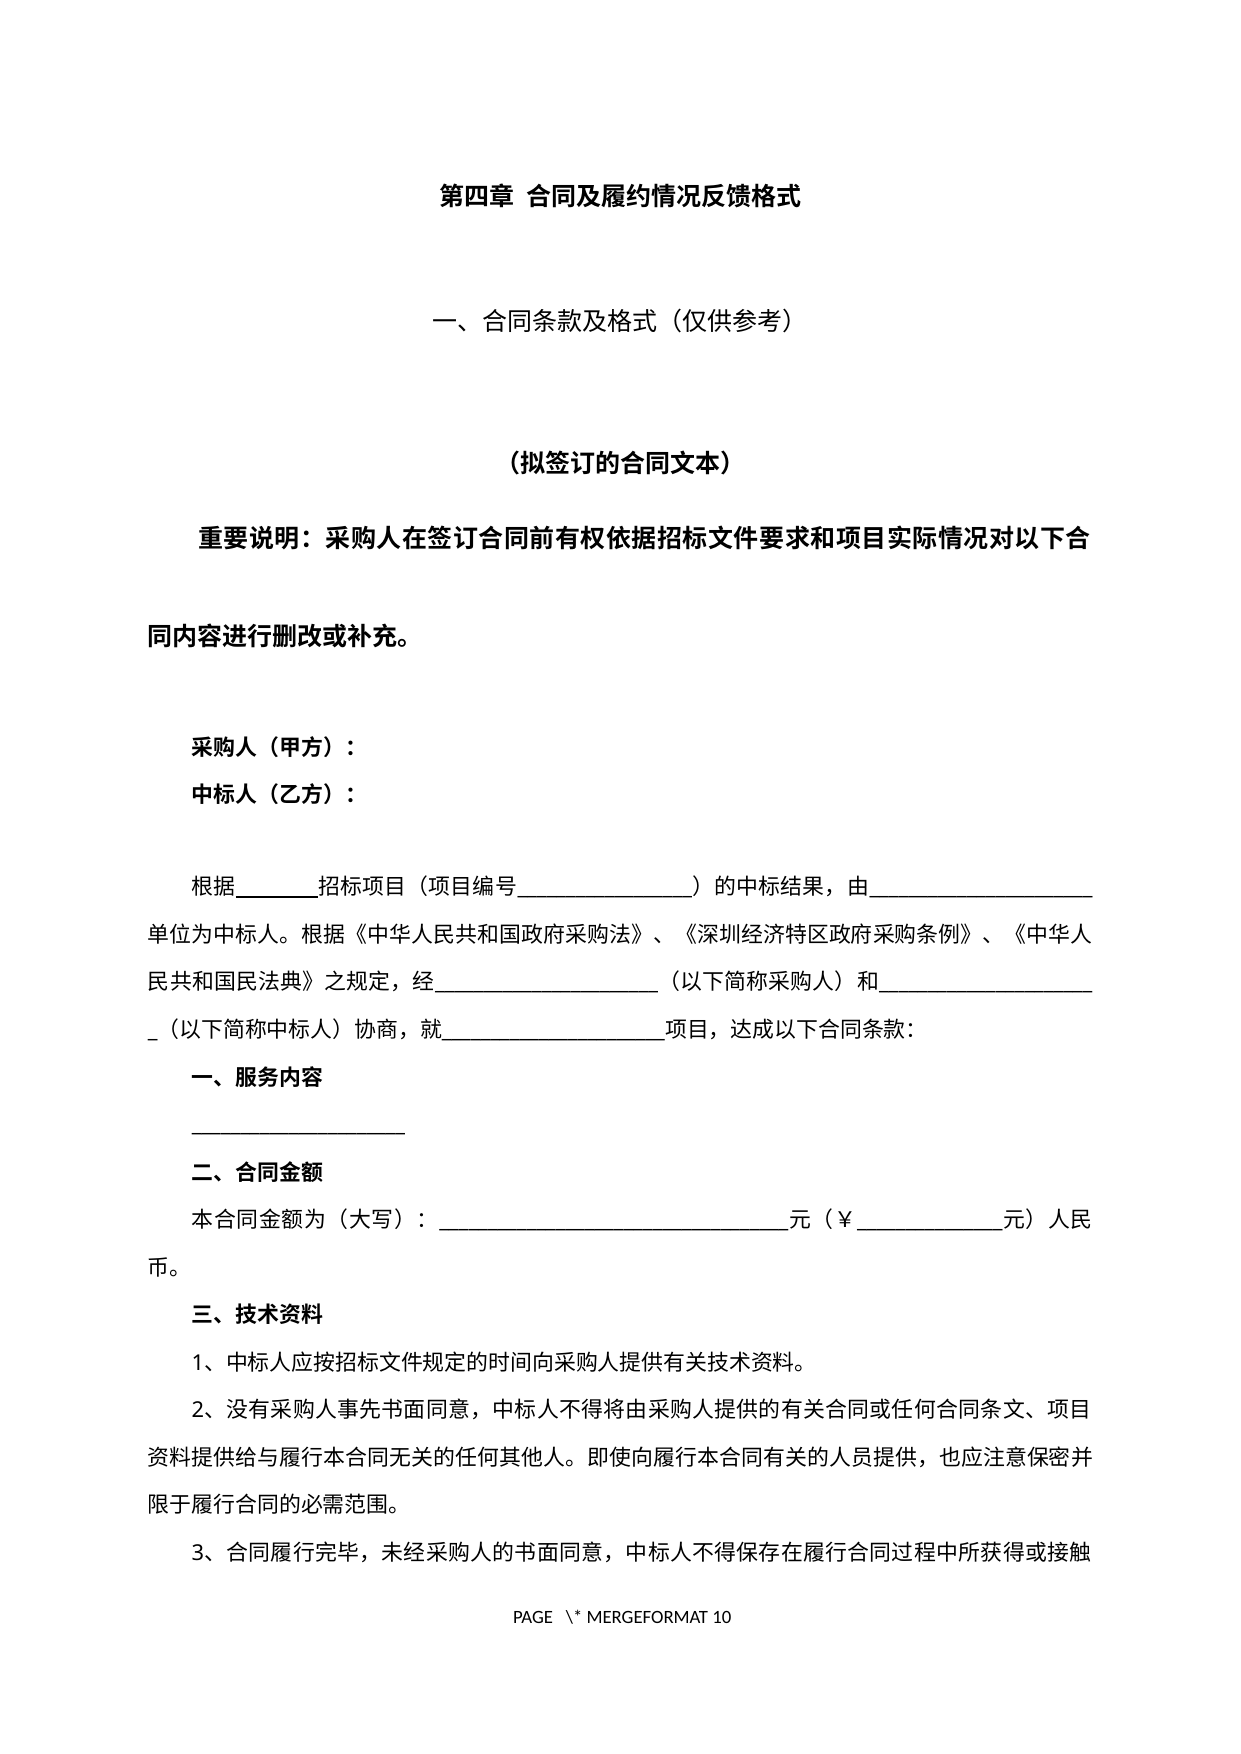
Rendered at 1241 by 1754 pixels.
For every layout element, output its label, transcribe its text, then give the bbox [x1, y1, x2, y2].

text 2、没有采购人事先书面同意，中标人不得将由采购人提供的有关合同或任何合同条文、项目资料提供给与履行本合同无关的任何其他人。即使向履行本合同有关的人员提供，也应注意保密并限于履行合同的必需范围。 [148, 1392, 1093, 1519]
text 一、服务内容 [148, 1059, 1093, 1091]
text ______________________ [148, 1107, 1093, 1139]
text 根据 招标项目（项目编号__________________）的中标结果，由_______________________单位为中标人。根据《中华人民共和国政府采购法》、《深圳经济特区政府采购条例》、《中华人民共和国民法典》之规定，经_______________________（以下简称采购人）和_______________________（以下简称中标人）协商，就_______________________项目，达成以下合同条款： [148, 869, 1093, 1044]
text 采购人（甲方）： [148, 729, 1093, 761]
text 三、技术资料 [148, 1297, 1093, 1329]
text 中标人（乙方）： [148, 777, 1093, 809]
text 1、中标人应按招标文件规定的时间向采购人提供有关技术资料。 [148, 1344, 1093, 1376]
text 重要说明：采购人在签订合同前有权依据招标文件要求和项目实际情况对以下合同内容进行删改或补充。 [148, 504, 1093, 667]
text 一、合同条款及格式（仅供参考） [148, 287, 1093, 352]
text 本合同金额为（大写）：____________________________________元（￥_______________元）人民币。 [148, 1202, 1093, 1281]
text 第四章 合同及履约情况反馈格式 [148, 162, 1093, 227]
text （拟签订的合同文本） [148, 444, 1093, 480]
text 二、合同金额 [148, 1154, 1093, 1186]
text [148, 1535, 1093, 1567]
